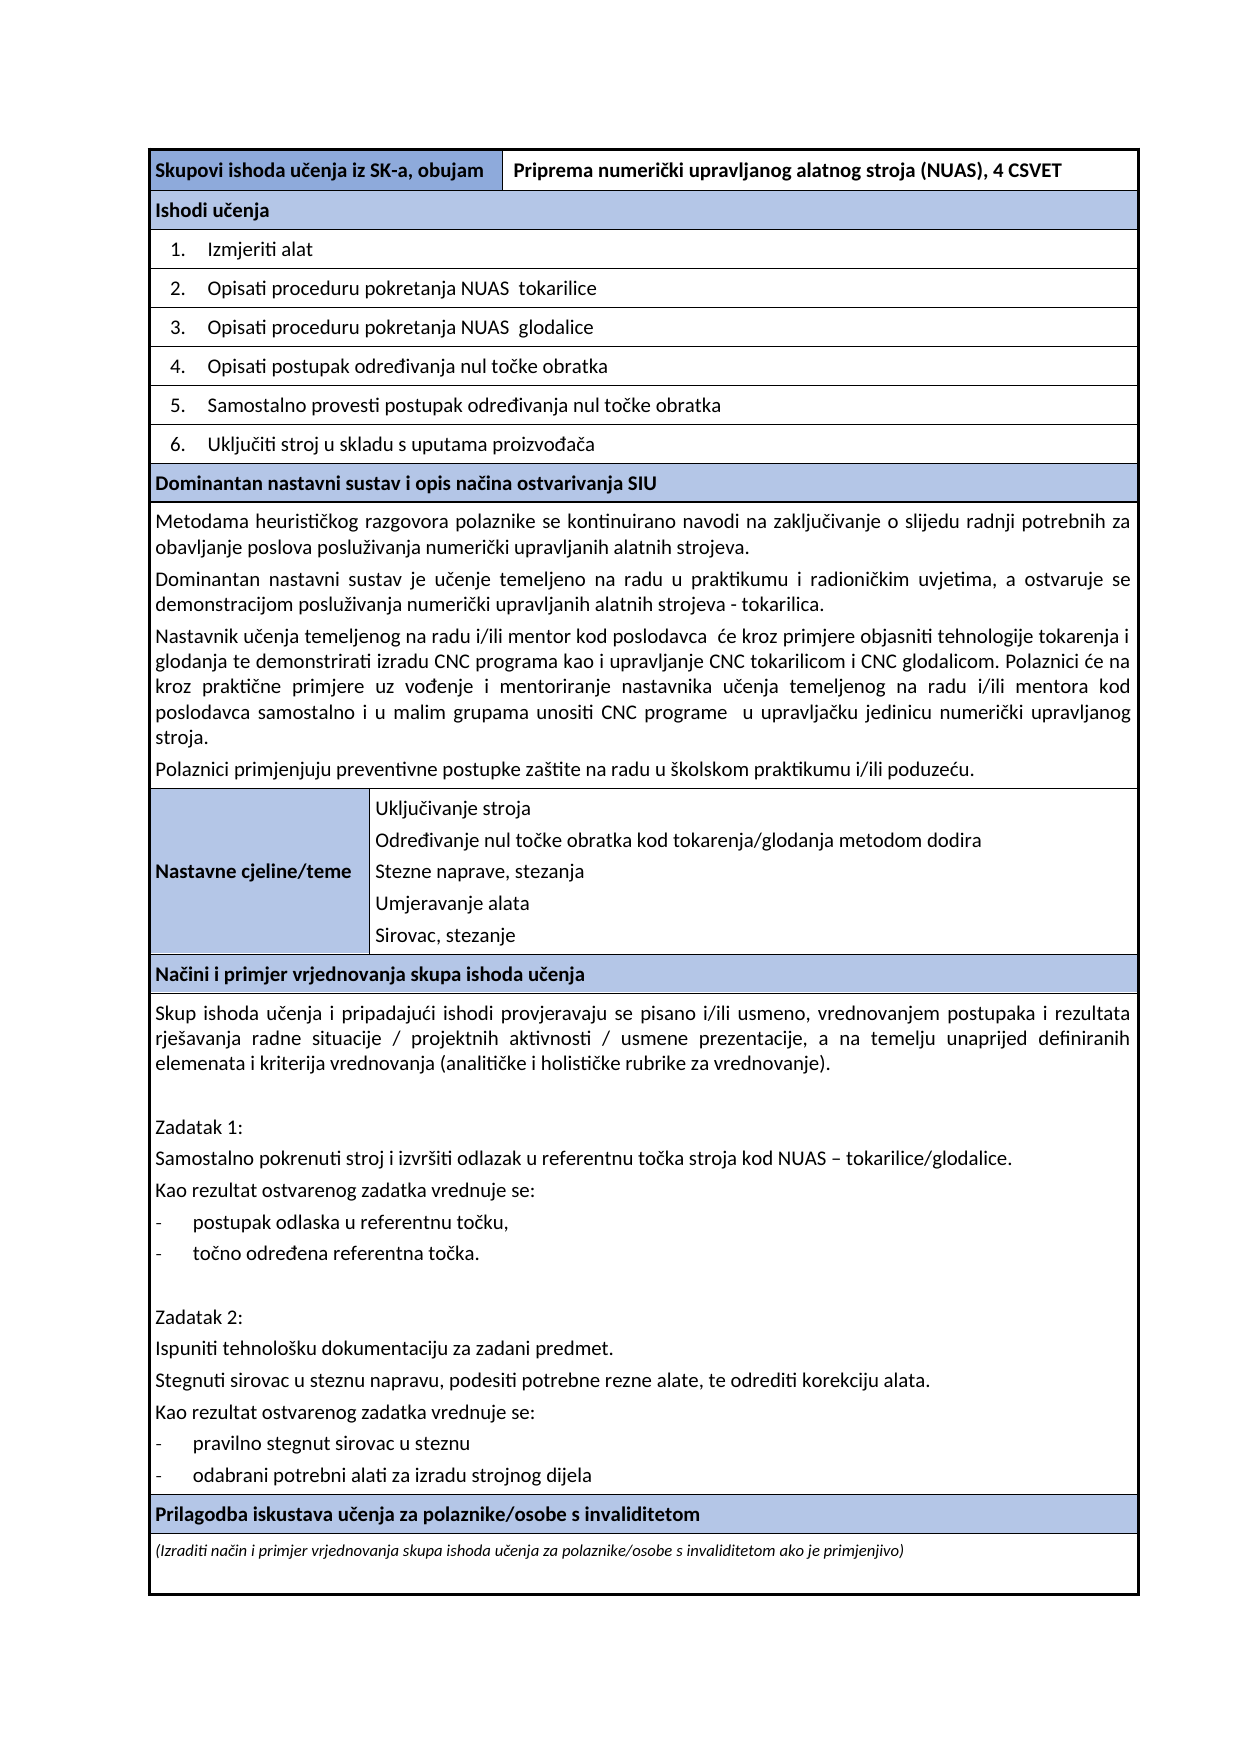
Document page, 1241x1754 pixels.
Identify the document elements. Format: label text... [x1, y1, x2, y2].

table_cell Opisati proceduru pokretanja NUAS tokarilice [151, 269, 1137, 307]
table_cell Prilagodba iskustava učenja za polaznike/osobe s invaliditetom [151, 1495, 1137, 1533]
table_header Skupovi ishoda učenja iz SK-a, obujam [151, 151, 502, 190]
table_cell (Izraditi način i primjer vrjednovanja skupa ishoda učenja za polaznike/osobe s invaliditetom ako je primjenjivo) [151, 1534, 1137, 1593]
table_cell Samostalno provesti postupak određivanja nul točke obratka [151, 386, 1137, 424]
table_cell Opisati postupak određivanja nul točke obratka [151, 347, 1137, 385]
table_cell Ishodi učenja [151, 191, 1137, 229]
table_cell Dominantan nastavni sustav i opis načina ostvarivanja SIU [151, 464, 1137, 501]
table_cell Načini i primjer vrjednovanja skupa ishoda učenja [151, 955, 1137, 992]
table_cell Uključivanje stroja Određivanje nul točke obratka kod tokarenja/glodanja metodom dodira Stezne naprave, stezanja Umjeravanje alata Sirovac, stezanje [370, 789, 1137, 953]
table_header Priprema numerički upravljanog alatnog stroja (NUAS), 4 CSVET [503, 151, 1137, 190]
table_cell Opisati proceduru pokretanja NUAS glodalice [151, 308, 1137, 346]
table_cell Izmjeriti alat [151, 230, 1137, 268]
table_cell Metodama heurističkog razgovora polaznike se kontinuirano navodi na zaključivanje o slijedu radnji potrebnih za obavljanje poslova posluživanja numerički upravljanih alatnih strojeva. Dominantan nastavni sustav je učenje temeljeno na radu u praktikumu i radioničkim uvjetima, a ostvaruje se demonstracijom posluživanja numerički upravljanih alatnih strojeva - tokarilica. Nastavnik učenja temeljenog na radu i/ili mentor kod poslodavca će kroz primjere objasniti tehnologije tokarenja i glodanja te demonstrirati izradu CNC programa kao i upravljanje CNC tokarilicom i CNC glodalicom. Polaznici će na kroz praktične primjere uz vođenje i mentoriranje nastavnika učenja temeljenog na radu i/ili mentora kod poslodavca samostalno i u malim grupama unositi CNC programe u upravljačku jedinicu numerički upravljanog stroja. Polaznici primjenjuju preventivne postupke zaštite na radu u školskom praktikumu i/ili poduzeću. [151, 503, 1137, 788]
table_cell Nastavne cjeline/teme [151, 789, 369, 953]
table_cell Skup ishoda učenja i pripadajući ishodi provjeravaju se pisano i/ili usmeno, vrednovanjem postupaka i rezultata rješavanja radne situacije / projektnih aktivnosti / usmene prezentacije, a na temelju unaprijed definiranih elemenata i kriterija vrednovanja (analitičke i holističke rubrike za vrednovanje). Zadatak 1: Samostalno pokrenuti stroj i izvršiti odlazak u referentnu točka stroja kod NUAS – tokarilice/glodalice. Kao rezultat ostvarenog zadatka vrednuje se: postupak odlaska u referentnu točku, točno određena referentna točka. Zadatak 2: Ispuniti tehnološku dokumentaciju za zadani predmet. Stegnuti sirovac u steznu napravu, podesiti potrebne rezne alate, te odrediti korekciju alata. Kao rezultat ostvarenog zadatka vrednuje se: pravilno stegnut sirovac u steznu odabrani potrebni alati za izradu strojnog dijela [151, 994, 1137, 1494]
table_cell Uključiti stroj u skladu s uputama proizvođača [151, 425, 1137, 463]
